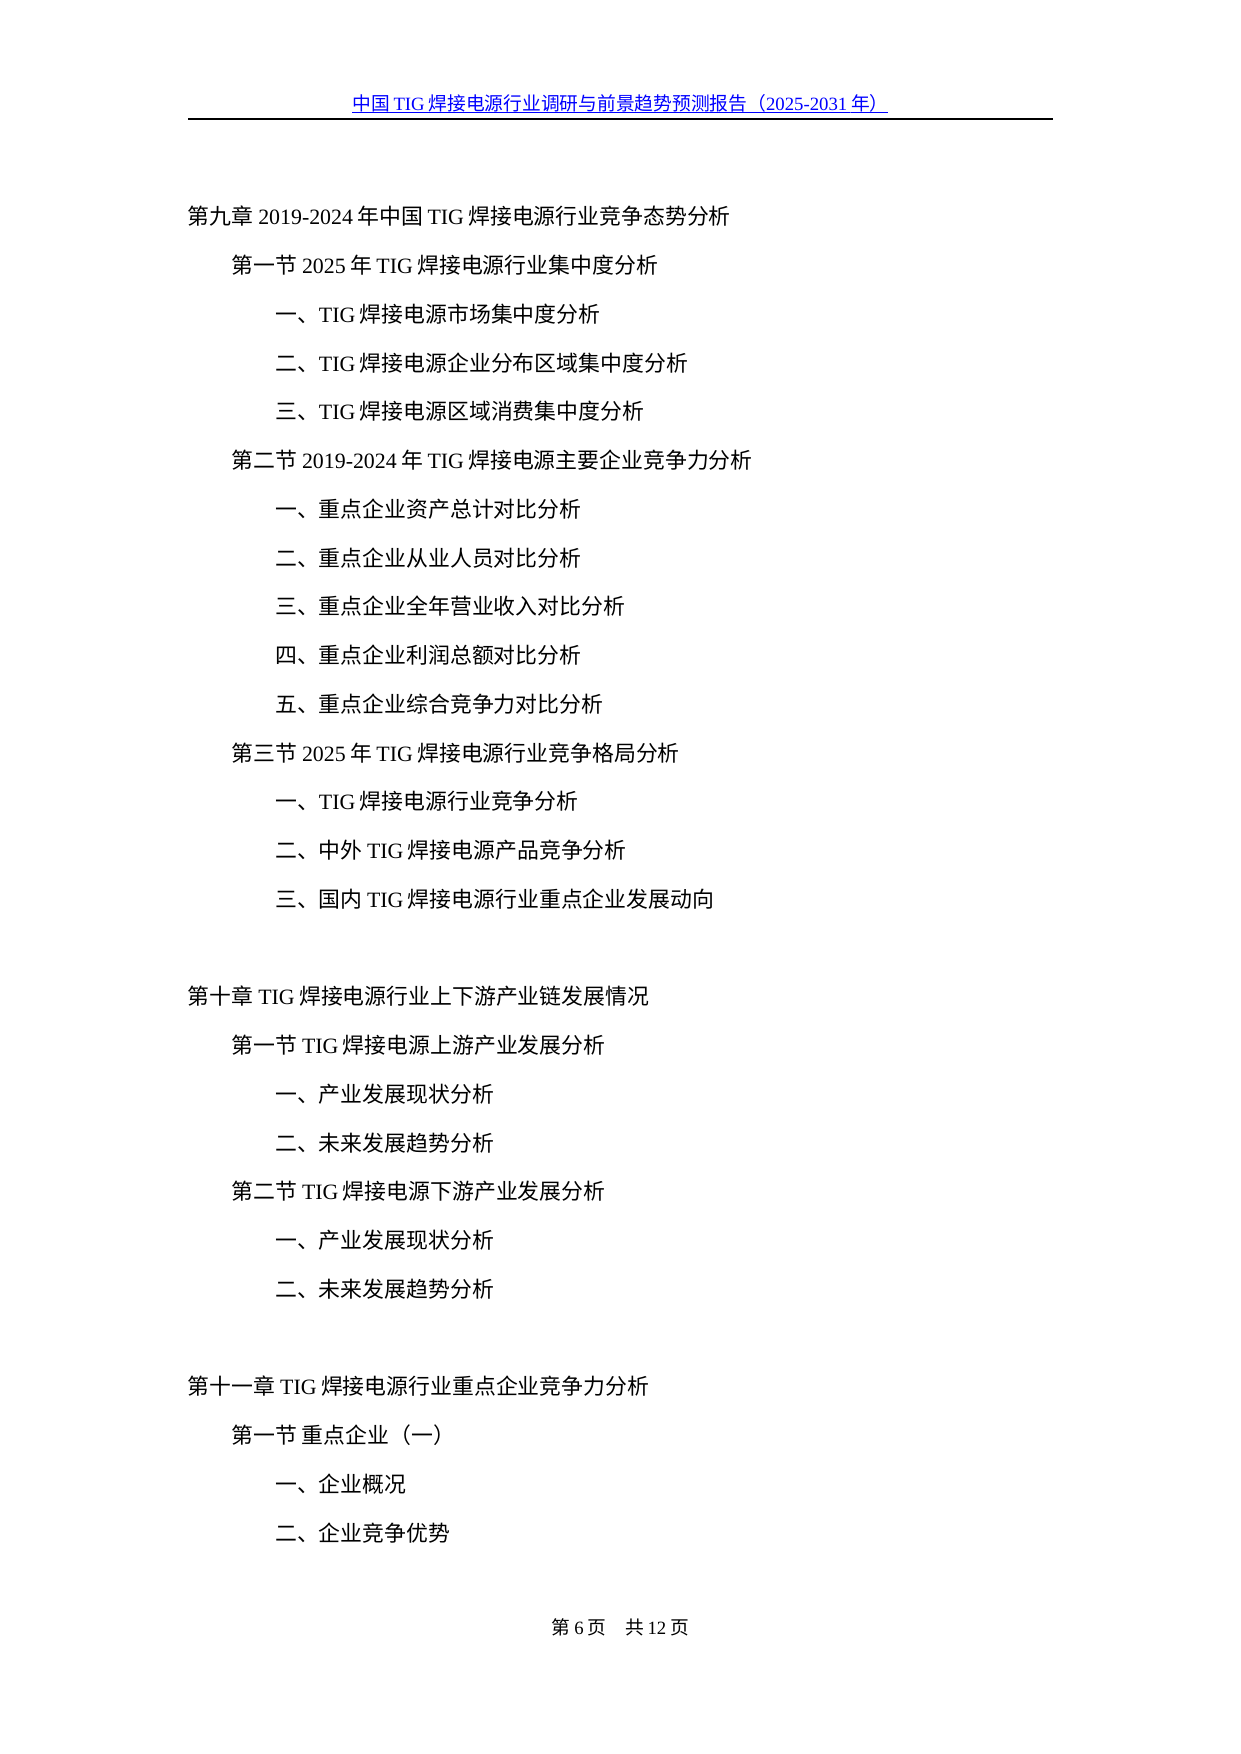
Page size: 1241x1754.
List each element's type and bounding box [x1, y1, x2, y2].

text [187, 150, 1053, 1548]
